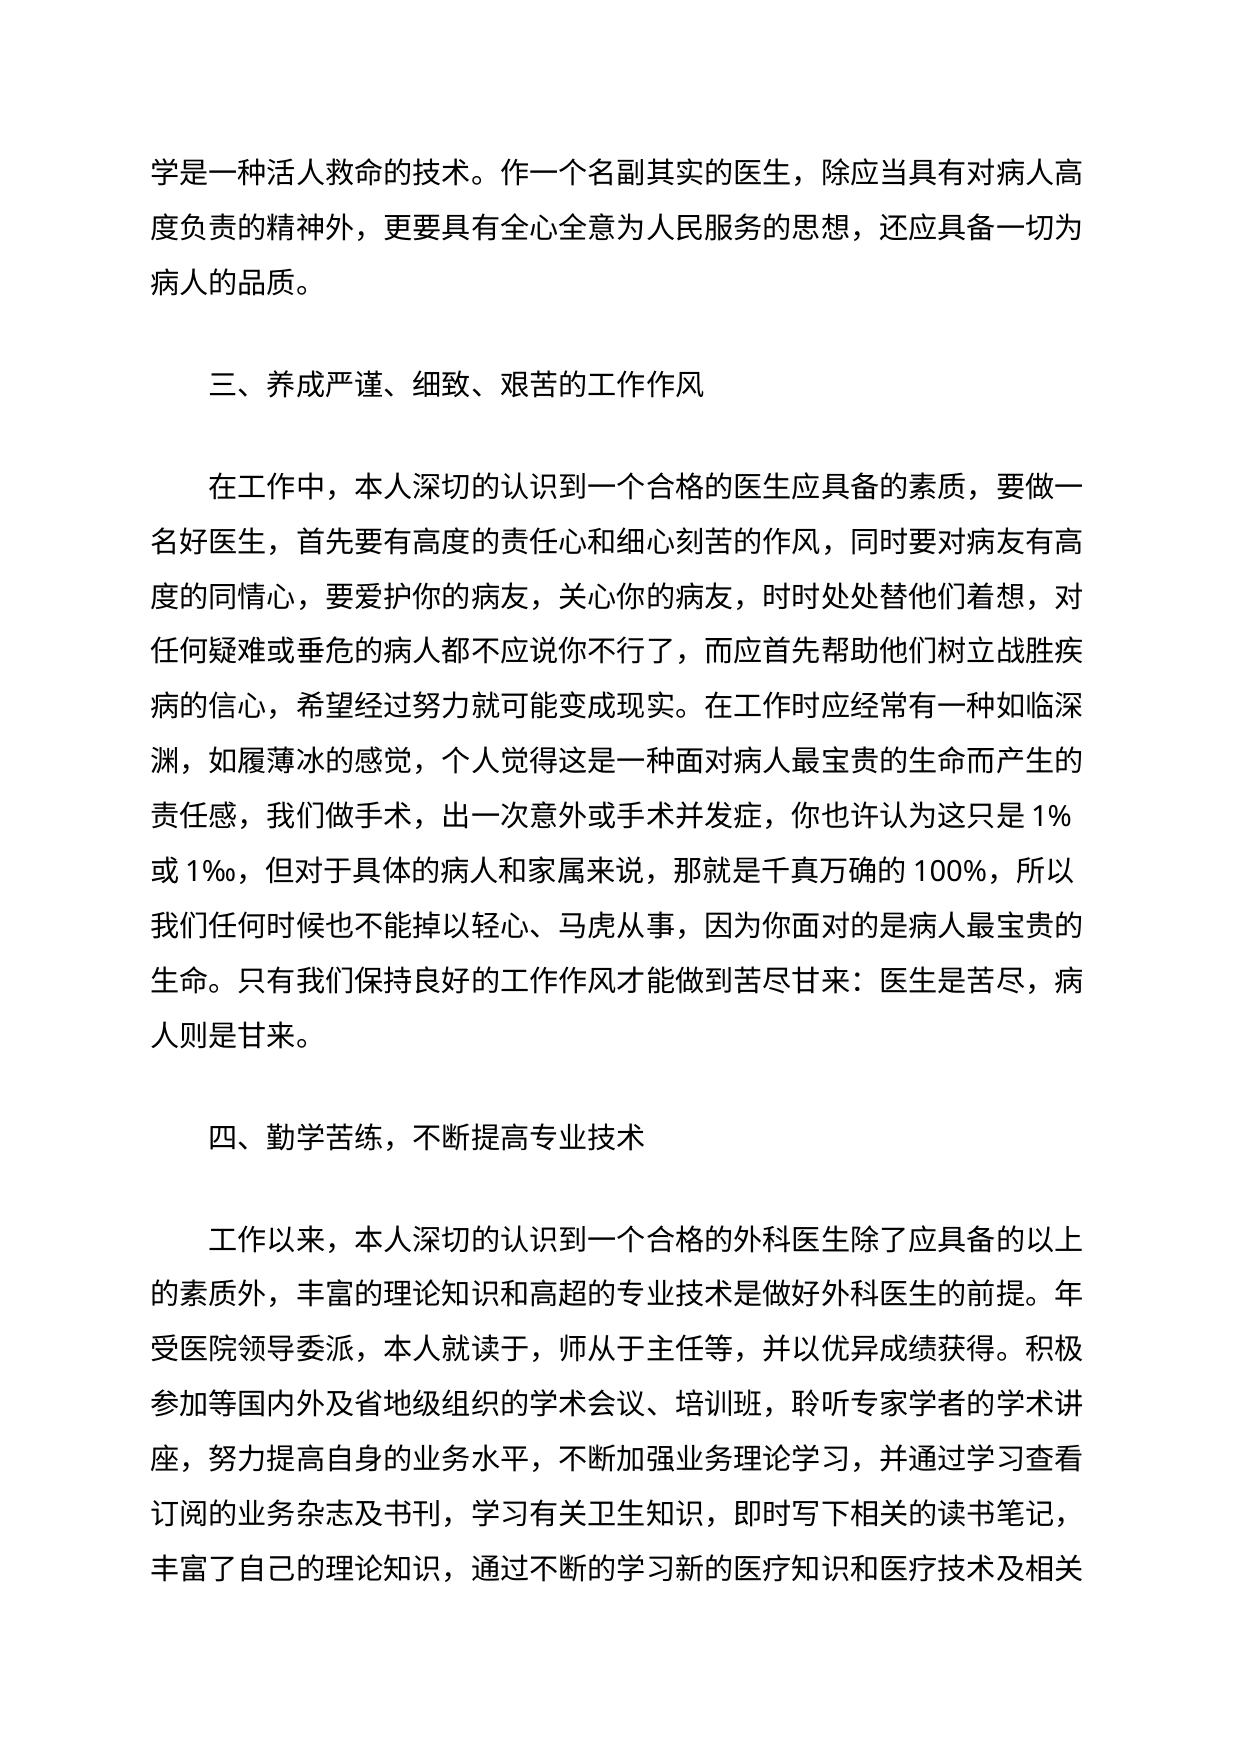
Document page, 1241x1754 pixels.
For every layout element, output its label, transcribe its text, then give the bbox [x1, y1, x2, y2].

text 在工作中，本人深切的认识到一个合格的医生应具备的素质，要做一名好医生，首先要有高度的责任心和细心刻苦的作风，同时要对病友有高度的同情心，要爱护你的病友，关心你的病友，时时处处替他们着想，对任何疑难或垂危的病人都不应说你不行了，而应首先帮助他们树立战胜疾病的信心，希望经过努力就可能变成现实。在工作时应经常有一种如临深渊，如履薄冰的感觉，个人觉得这是一种面对病人最宝贵的生命而产生的责任感，我们做手术，出一次意外或手术并发症，你也许认为这只是1%或1‰，但对于具体的病人和家属来说，那就是千真万确的100%，所以我们任何时候也不能掉以轻心、马虎从事，因为你面对的是病人最宝贵的生命。只有我们保持良好的工作作风才能做到苦尽甘来：医生是苦尽，病人则是甘来。 [150, 463, 1090, 1055]
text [150, 1216, 1090, 1588]
text 三、养成严谨、细致、艰苦的工作作风 [150, 362, 1090, 404]
text 四、勤学苦练，不断提高专业技术 [150, 1114, 1090, 1157]
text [150, 150, 1090, 302]
